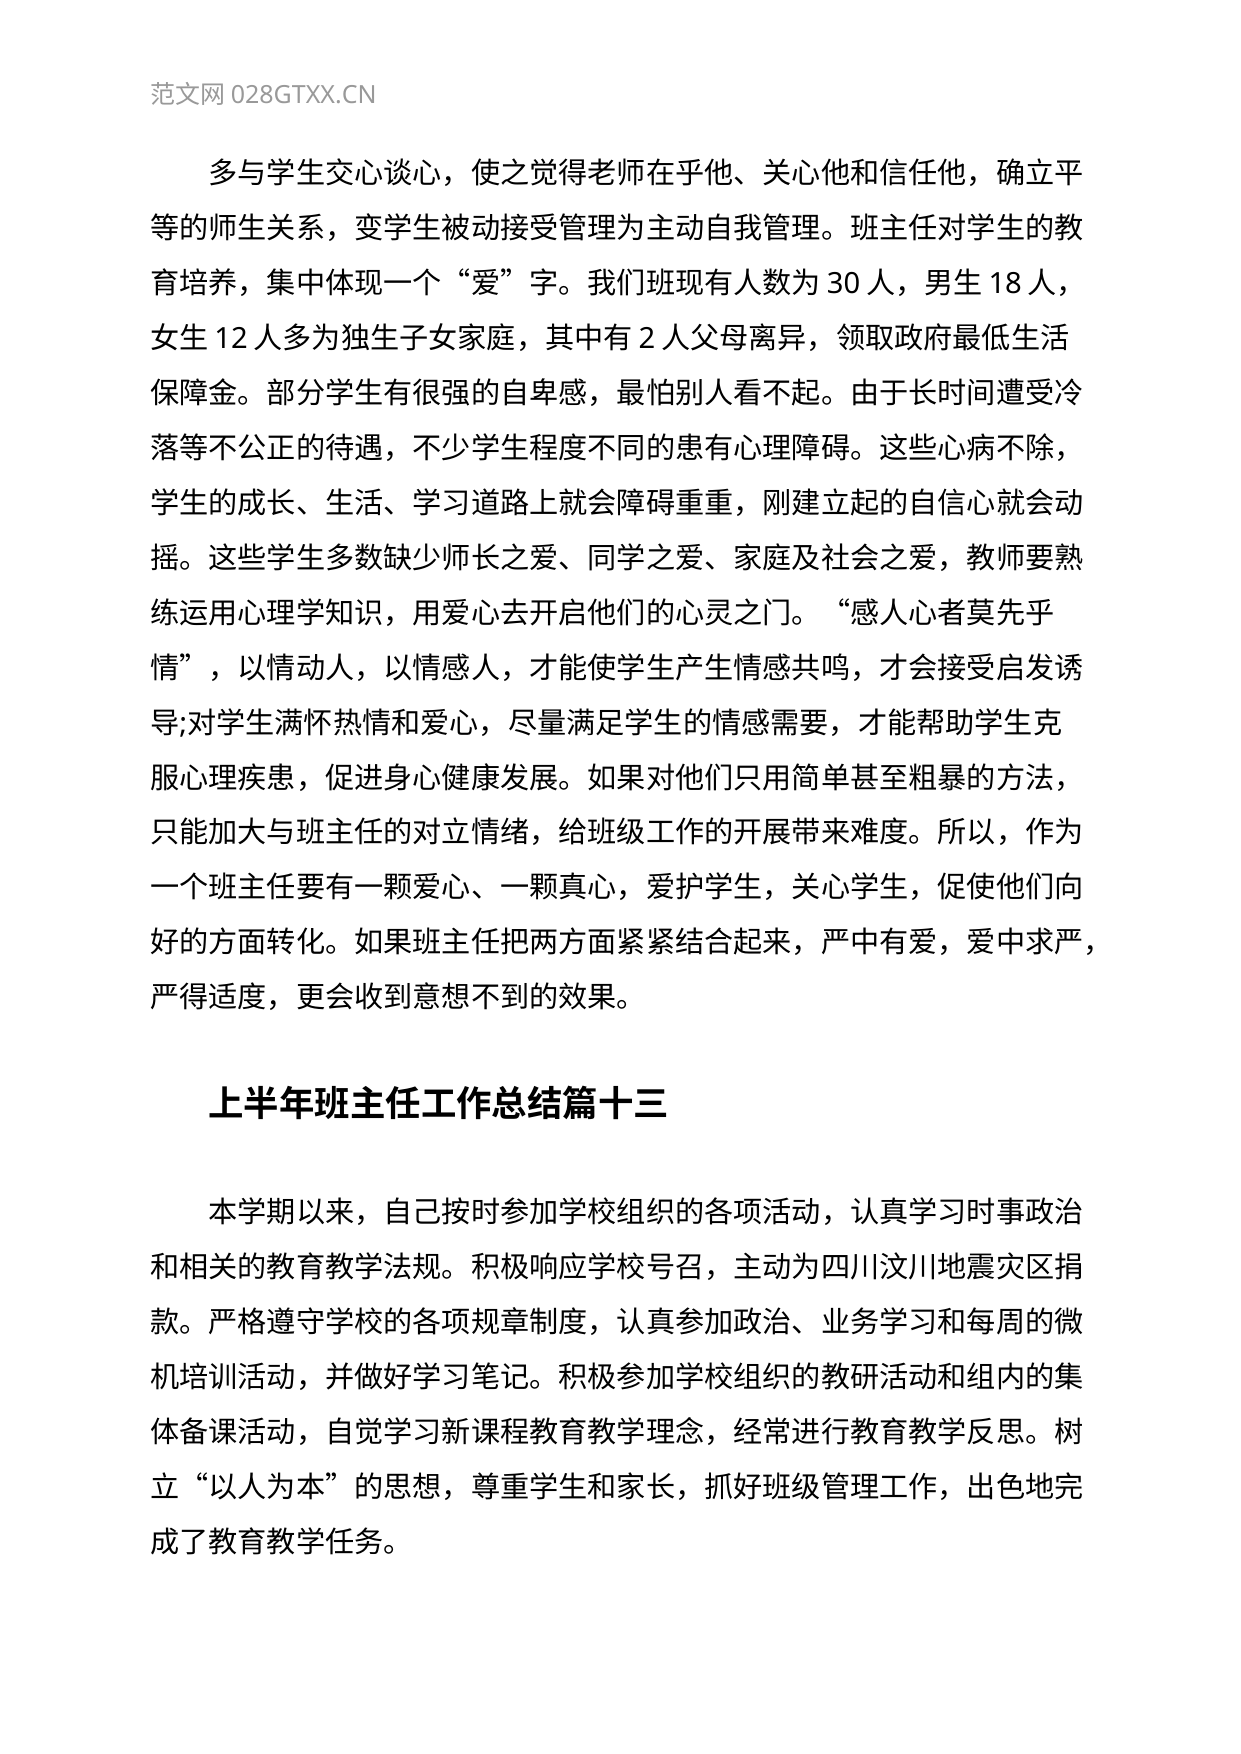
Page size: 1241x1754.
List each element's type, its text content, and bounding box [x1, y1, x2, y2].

text 本学期以来，自己按时参加学校组织的各项活动，认真学习时事政治和相关的教育教学法规。积极响应学校号召，主动为四川汶川地震灾区捐款。严格遵守学校的各项规章制度，认真参加政治、业务学习和每周的微机培训活动，并做好学习笔记。积极参加学校组织的教研活动和组内的集体备课活动，自觉学习新课程教育教学理念，经常进行教育教学反思。树立“以人为本”的思想，尊重学生和家长，抓好班级管理工作，出色地完成了教育教学任务。 [150, 1189, 1090, 1561]
text 上半年班主任工作总结篇十三 [150, 1076, 1090, 1127]
text 多与学生交心谈心，使之觉得老师在乎他、关心他和信任他，确立平等的师生关系，变学生被动接受管理为主动自我管理。班主任对学生的教育培养，集中体现一个“爱”字。我们班现有人数为30人，男生18人，女生12人多为独生子女家庭，其中有2人父母离异，领取政府最低生活保障金。部分学生有很强的自卑感，最怕别人看不起。由于长时间遭受冷落等不公正的待遇，不少学生程度不同的患有心理障碍。这些心病不除，学生的成长、生活、学习道路上就会障碍重重，刚建立起的自信心就会动摇。这些学生多数缺少师长之爱、同学之爱、家庭及社会之爱，教师要熟练运用心理学知识，用爱心去开启他们的心灵之门。“感人心者莫先乎情”，以情动人，以情感人，才能使学生产生情感共鸣，才会接受启发诱导;对学生满怀热情和爱心，尽量满足学生的情感需要，才能帮助学生克服心理疾患，促进身心健康发展。如果对他们只用简单甚至粗暴的方法，只能加大与班主任的对立情绪，给班级工作的开展带来难度。所以，作为一个班主任要有一颗爱心、一颗真心，爱护学生，关心学生，促使他们向好的方面转化。如果班主任把两方面紧紧结合起来，严中有爱，爱中求严，严得适度，更会收到意想不到的效果。 [150, 150, 1090, 1016]
